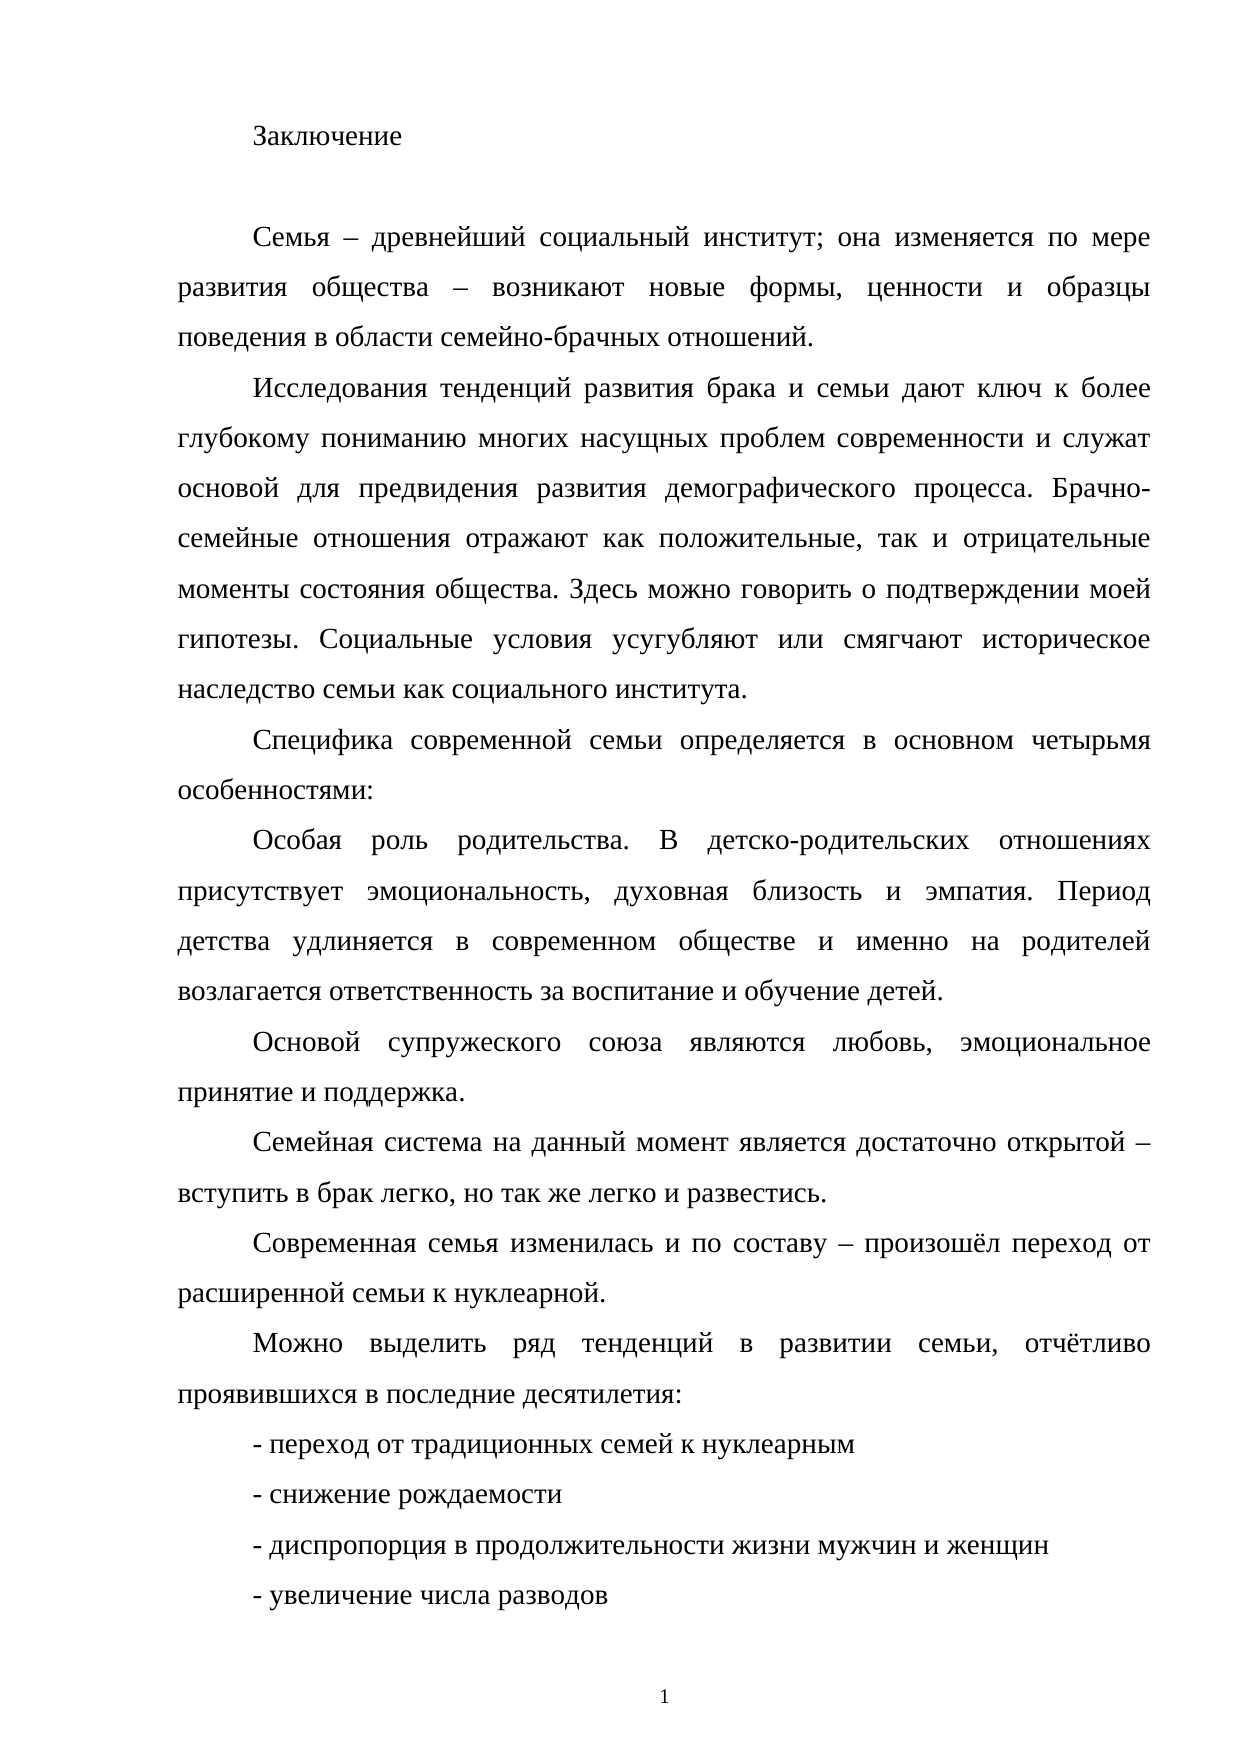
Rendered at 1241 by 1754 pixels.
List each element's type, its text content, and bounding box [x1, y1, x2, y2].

text Современная семья изменилась и по составу – произошёл переход от расширенной семьи к нуклеарной. [177, 1225, 1152, 1309]
text Основой супружеского союза являются любовь, эмоциональное принятие и поддержка. [177, 1024, 1152, 1108]
text Заключение [177, 118, 1152, 152]
text Специфика современной семьи определяется в основном четырьмя особенностями: [177, 722, 1152, 806]
text Можно выделить ряд тенденций в развитии семьи, отчётливо проявившихся в последние десятилетия: [177, 1326, 1152, 1409]
text Особая роль родительства. В детско-родительских отношениях присутствует эмоциональность, духовная близость и эмпатия. Период детства удлиняется в современном обществе и именно на родителей возлагается ответственность за воспитание и обучение детей. [177, 822, 1152, 1007]
text - переход от традиционных семей к нуклеарным [177, 1426, 1152, 1460]
text - увеличение числа разводов [177, 1577, 1152, 1611]
text Семья – древнейший социальный институт; она изменяется по мере развития общества – возникают новые формы, ценности и образцы поведения в области семейно-брачных отношений. [177, 219, 1152, 353]
text - снижение рождаемости [177, 1477, 1152, 1510]
text - диспропорция в продолжительности жизни мужчин и женщин [177, 1527, 1152, 1560]
text Исследования тенденций развития брака и семьи дают ключ к более глубокому пониманию многих насущных проблем современности и служат основой для предвидения развития демографического процесса. Брачно-семейные отношения отражают как положительные, так и отрицательные моменты состояния общества. Здесь можно говорить о подтверждении моей гипотезы. Социальные условия усугубляют или смягчают историческое наследство семьи как социального института. [177, 370, 1152, 705]
text Семейная система на данный момент является достаточно открытой – вступить в брак легко, но так же легко и развестись. [177, 1124, 1152, 1208]
